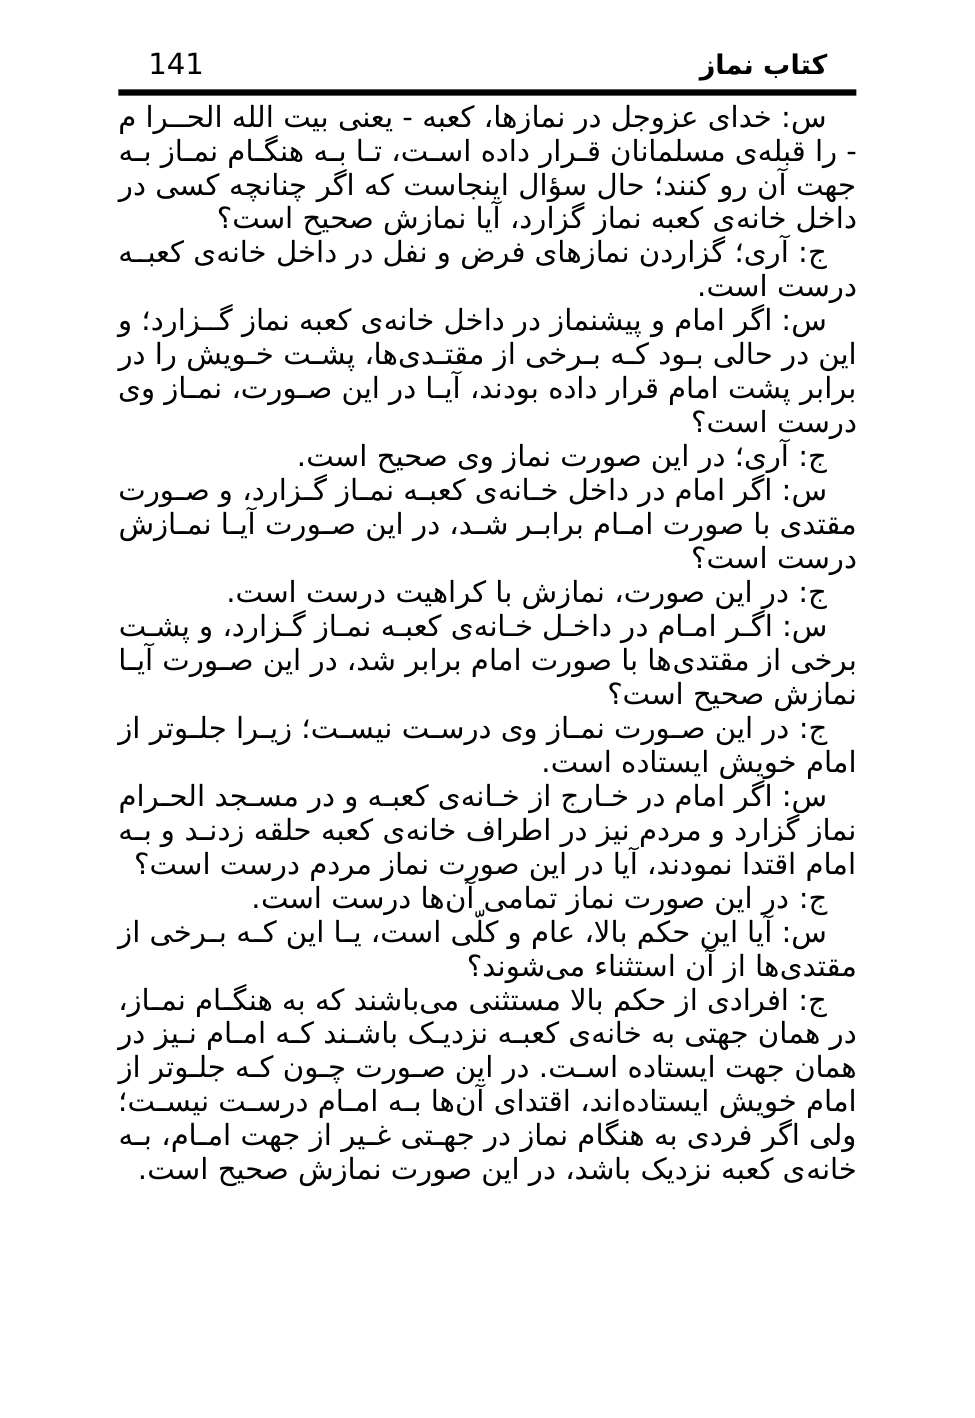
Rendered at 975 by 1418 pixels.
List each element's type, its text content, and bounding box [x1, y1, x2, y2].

text س: خدای عزوجل در نمازها، کعبه - یعنی بیت الله الحرا م - را قبله‌ی مسلمانان قرار داده است، تا به هنگام نماز به جهت آن رو کنند؛ حال سؤال اینجاست که اگر چنانچه کسی در داخل خانه‌ی کعبه نماز گزارد، آیا نمازش صحیح است؟ [118, 100, 857, 236]
text س: اگر امام در خارج از خانه‌ی کعبه و در مسجد الحرام نماز گزارد و مردم نیز در اطراف خانه‌ی کعبه حلقه زدند و به امام اقتدا نمودند، آیا در این صورت نماز مردم درست است؟ [118, 779, 857, 881]
text س: اگر امام در داخل خانه‌ی کعبه نماز گزارد، و پشت برخی از مقتدی‌ها با صورت امام برابر شد، در این صورت آیا نمازش صحیح است؟ [118, 609, 857, 711]
text س: اگر امام در داخل خانه‌ی کعبه نماز گزارد، و صورت مقتدی با صورت امام برابر شد، در این صورت آیا نمازش درست است؟ [118, 473, 857, 575]
text ج: ‌در این صورت نماز تمامی آن‌ها درست است. [118, 881, 857, 915]
text س: اگر امام و پیشنماز در داخل خانه‌ی کعبه نماز گزارد؛ و این در حالی بود که برخی از مقتدی‌ها، پشت خویش را در برابر پشت امام قرار داده بودند، آیا در این صورت، نماز وی درست است؟ [118, 304, 857, 439]
text س: آیا این حکم بالا، عام و کلّی است، یا این که برخی از مقتدی‌ها از آن استثناء می‌شوند؟ [118, 915, 857, 983]
text ج: در این صورت نماز وی درست نیست؛ زیرا جلوتر از امام خویش ایستاده است. [118, 711, 857, 779]
text ج: آری؛ گزاردن نمازهای فرض و نفل در داخل خانه‌ی کعبه درست است. [118, 236, 857, 304]
text ج: افرادی از حکم بالا مستثنی می‌باشند که به هنگام نماز، در همان جهتی به خانه‌ی کعبه نزدیک باشند که امام نیز در همان جهت ایستاده است. در این صورت چون که جلوتر از امام خویش ایستاده‌اند، اقتدای آن‌ها به امام درست نیست؛‌ ولی اگر فردی به هنگام نماز در جهتی غیر از جهت امام،‌ به خانه‌ی کعبه نزدیک باشد، در این صورت نمازش صحیح است. [118, 983, 857, 1187]
text ج: آری؛ در این صورت نماز وی صحیح است. [118, 439, 857, 473]
text ج: در این صورت، نمازش با کراهیت درست است. [118, 575, 857, 609]
